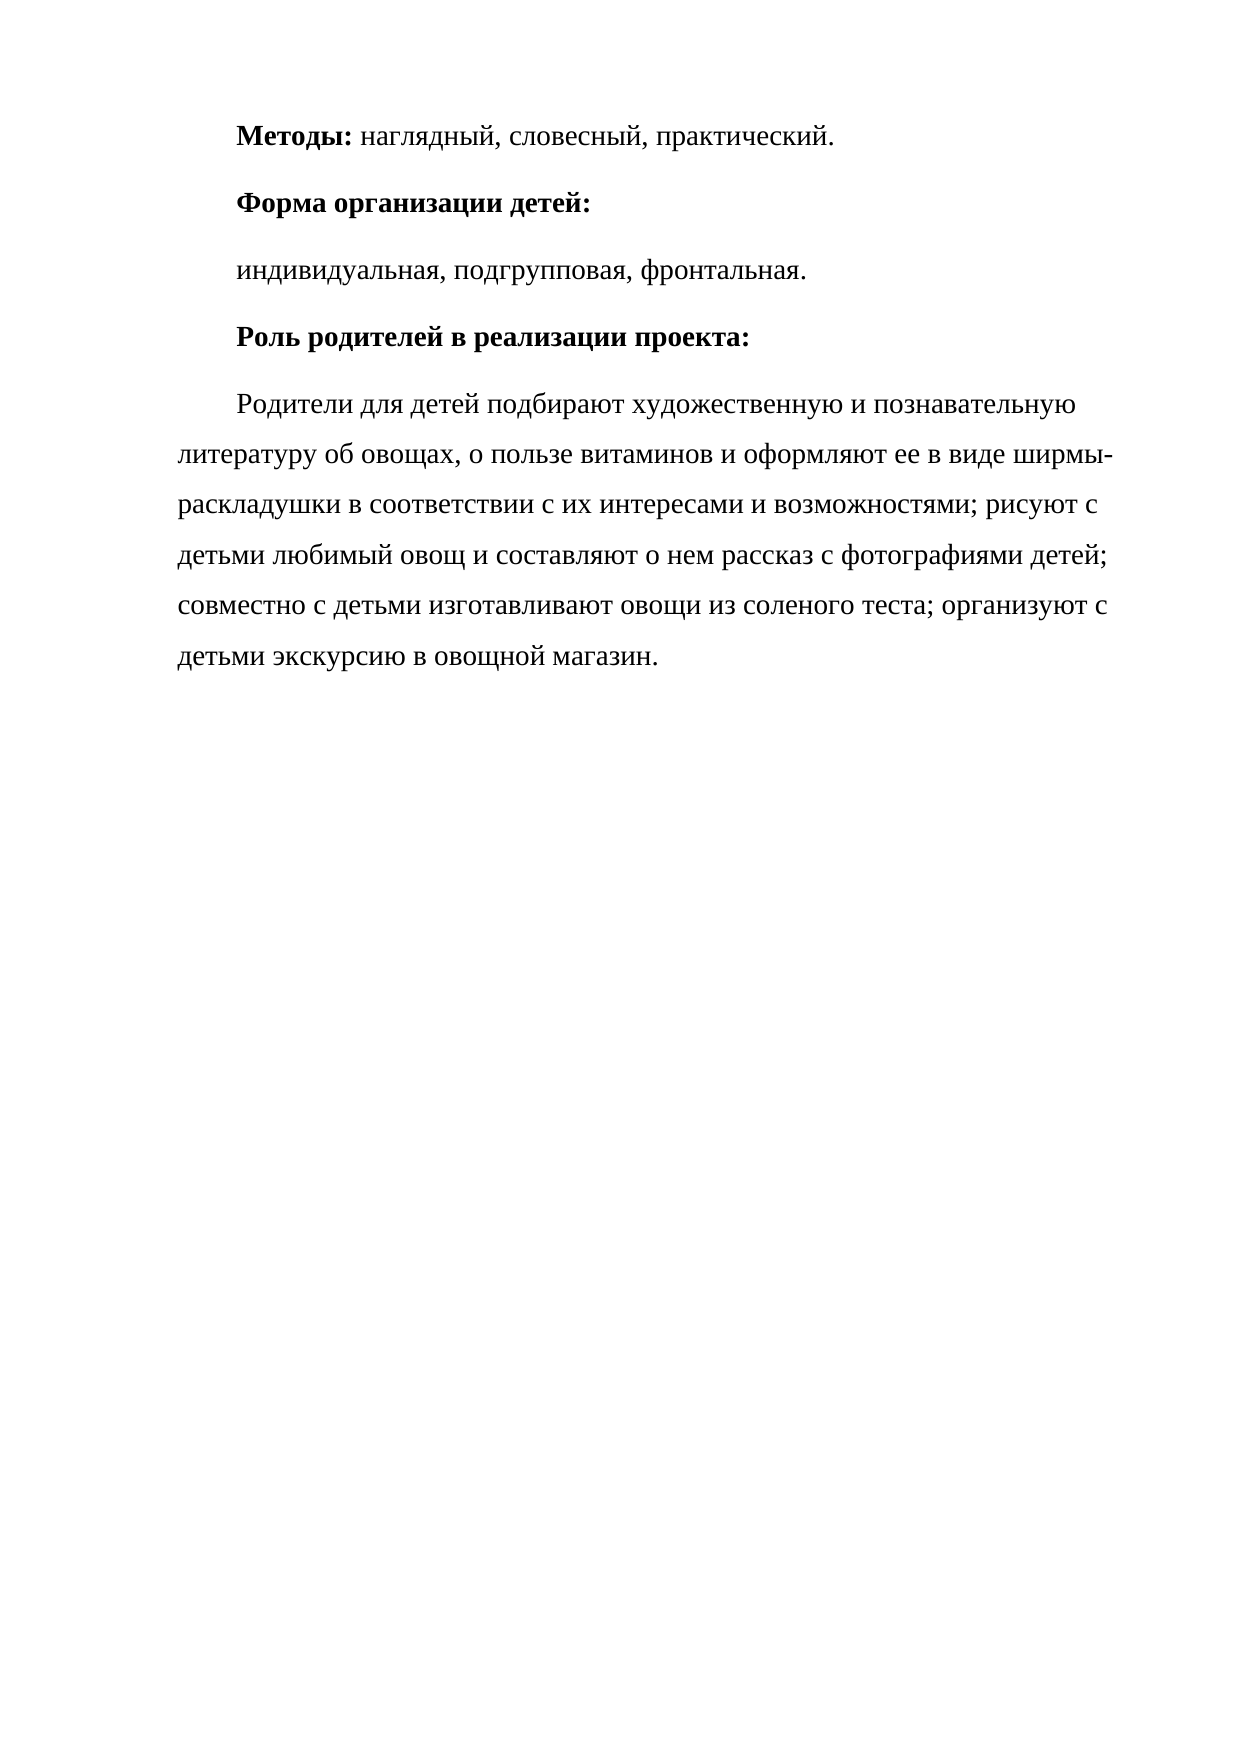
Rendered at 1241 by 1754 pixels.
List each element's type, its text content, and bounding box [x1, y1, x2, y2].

text Родители для детей подбирают художественную и познавательную литературу об овощах, о пользе витаминов и оформляют ее в виде ширмы-раскладушки в соответствии с их интересами и возможностями; рисуют с детьми любимый овощ и составляют о нем рассказ с фотографиями детей; совместно с детьми изготавливают овощи из соленого теста; организуют с детьми экскурсию в овощной магазин. [177, 386, 1152, 671]
text Роль родителей в реализации проекта: [177, 319, 1152, 353]
text Форма организации детей: [177, 185, 1152, 219]
text индивидуальная, подгрупповая, фронтальная. [177, 252, 1152, 286]
text Методы: наглядный, словесный, практический. [177, 118, 1152, 152]
